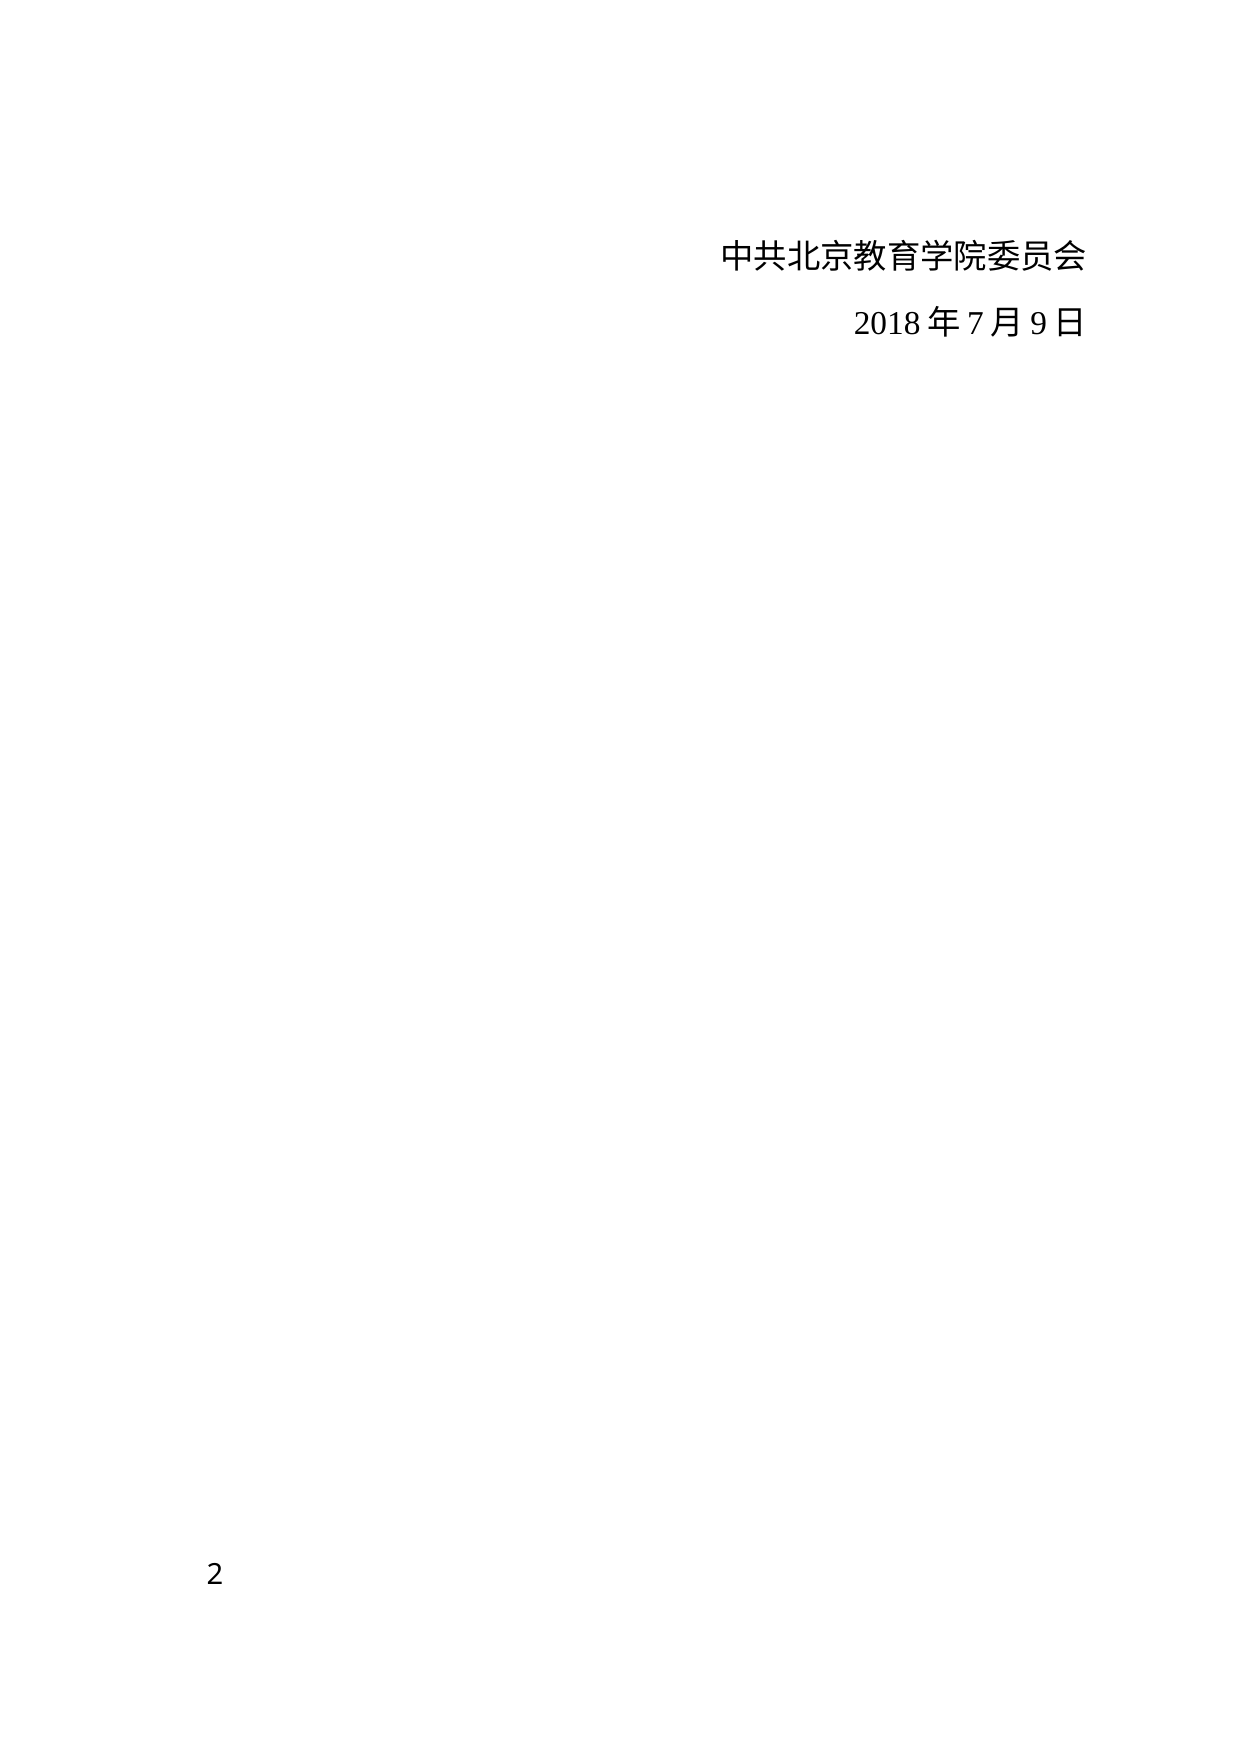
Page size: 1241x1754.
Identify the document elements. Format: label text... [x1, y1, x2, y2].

text 中共北京教育学院委员会 [165, 220, 1087, 287]
text 2018年7月9日 [165, 287, 1087, 353]
